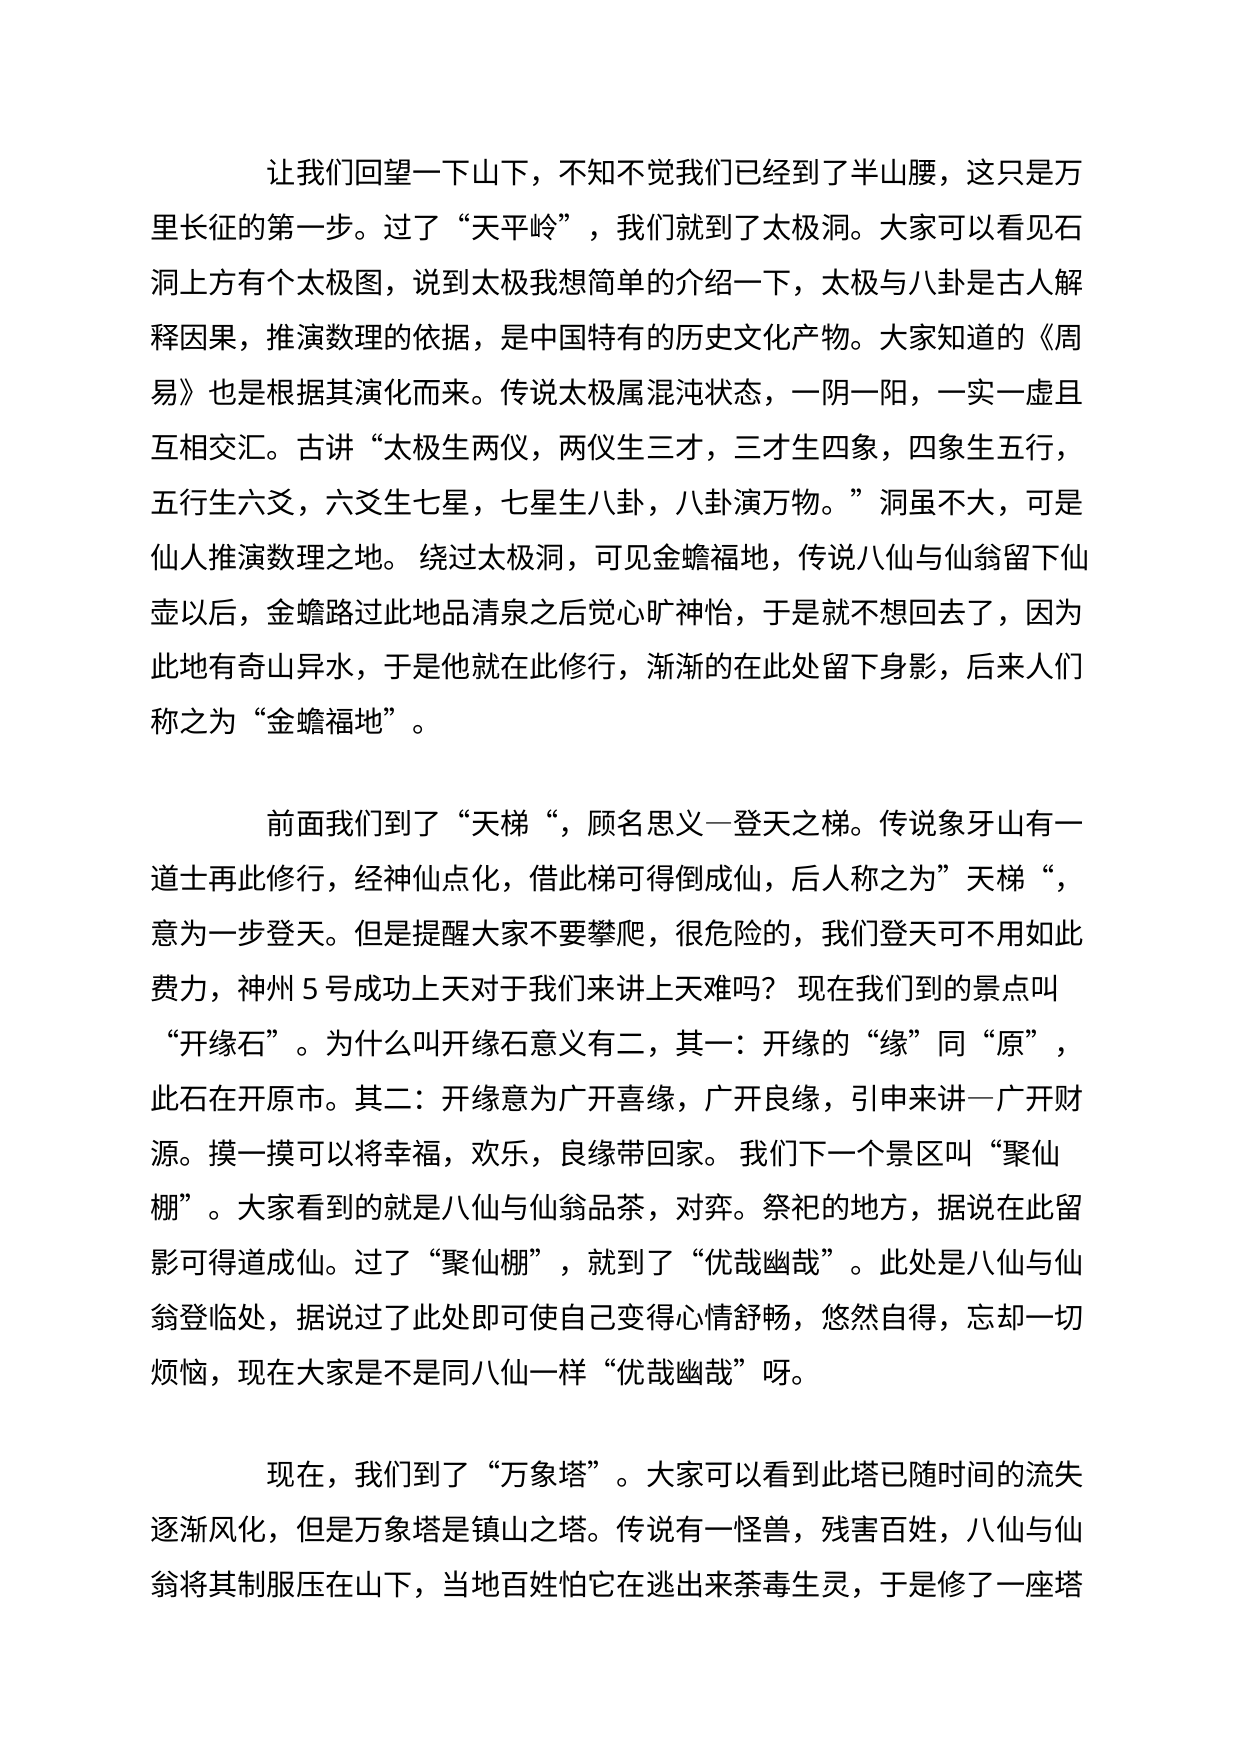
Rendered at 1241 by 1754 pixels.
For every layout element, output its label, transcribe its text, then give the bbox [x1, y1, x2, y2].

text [150, 1452, 1090, 1604]
text 让我们回望一下山下，不知不觉我们已经到了半山腰，这只是万里长征的第一步。过了“天平岭”，我们就到了太极洞。大家可以看见石洞上方有个太极图，说到太极我想简单的介绍一下，太极与八卦是古人解释因果，推演数理的依据，是中国特有的历史文化产物。大家知道的《周易》也是根据其演化而来。传说太极属混沌状态，一阴一阳，一实一虚且互相交汇。古讲“太极生两仪，两仪生三才，三才生四象，四象生五行，五行生六爻，六爻生七星，七星生八卦，八卦演万物。”洞虽不大，可是仙人推演数理之地。 绕过太极洞，可见金蟾福地，传说八仙与仙翁留下仙壶以后，金蟾路过此地品清泉之后觉心旷神怡，于是就不想回去了，因为此地有奇山异水，于是他就在此修行，渐渐的在此处留下身影，后来人们称之为“金蟾福地”。 [150, 150, 1090, 741]
text 前面我们到了“天梯“，顾名思义—登天之梯。传说象牙山有一道士再此修行，经神仙点化，借此梯可得倒成仙，后人称之为”天梯“，意为一步登天。但是提醒大家不要攀爬，很危险的，我们登天可不用如此费力，神州5号成功上天对于我们来讲上天难吗？ 现在我们到的景点叫“开缘石”。为什么叫开缘石意义有二，其一：开缘的“缘”同“原”，此石在开原市。其二：开缘意为广开喜缘，广开良缘，引申来讲—广开财源。摸一摸可以将幸福，欢乐，良缘带回家。 我们下一个景区叫“聚仙棚”。大家看到的就是八仙与仙翁品茶，对弈。祭祀的地方，据说在此留影可得道成仙。过了“聚仙棚”，就到了“优哉幽哉”。此处是八仙与仙翁登临处，据说过了此处即可使自己变得心情舒畅，悠然自得，忘却一切烦恼，现在大家是不是同八仙一样“优哉幽哉”呀。 [150, 801, 1090, 1392]
